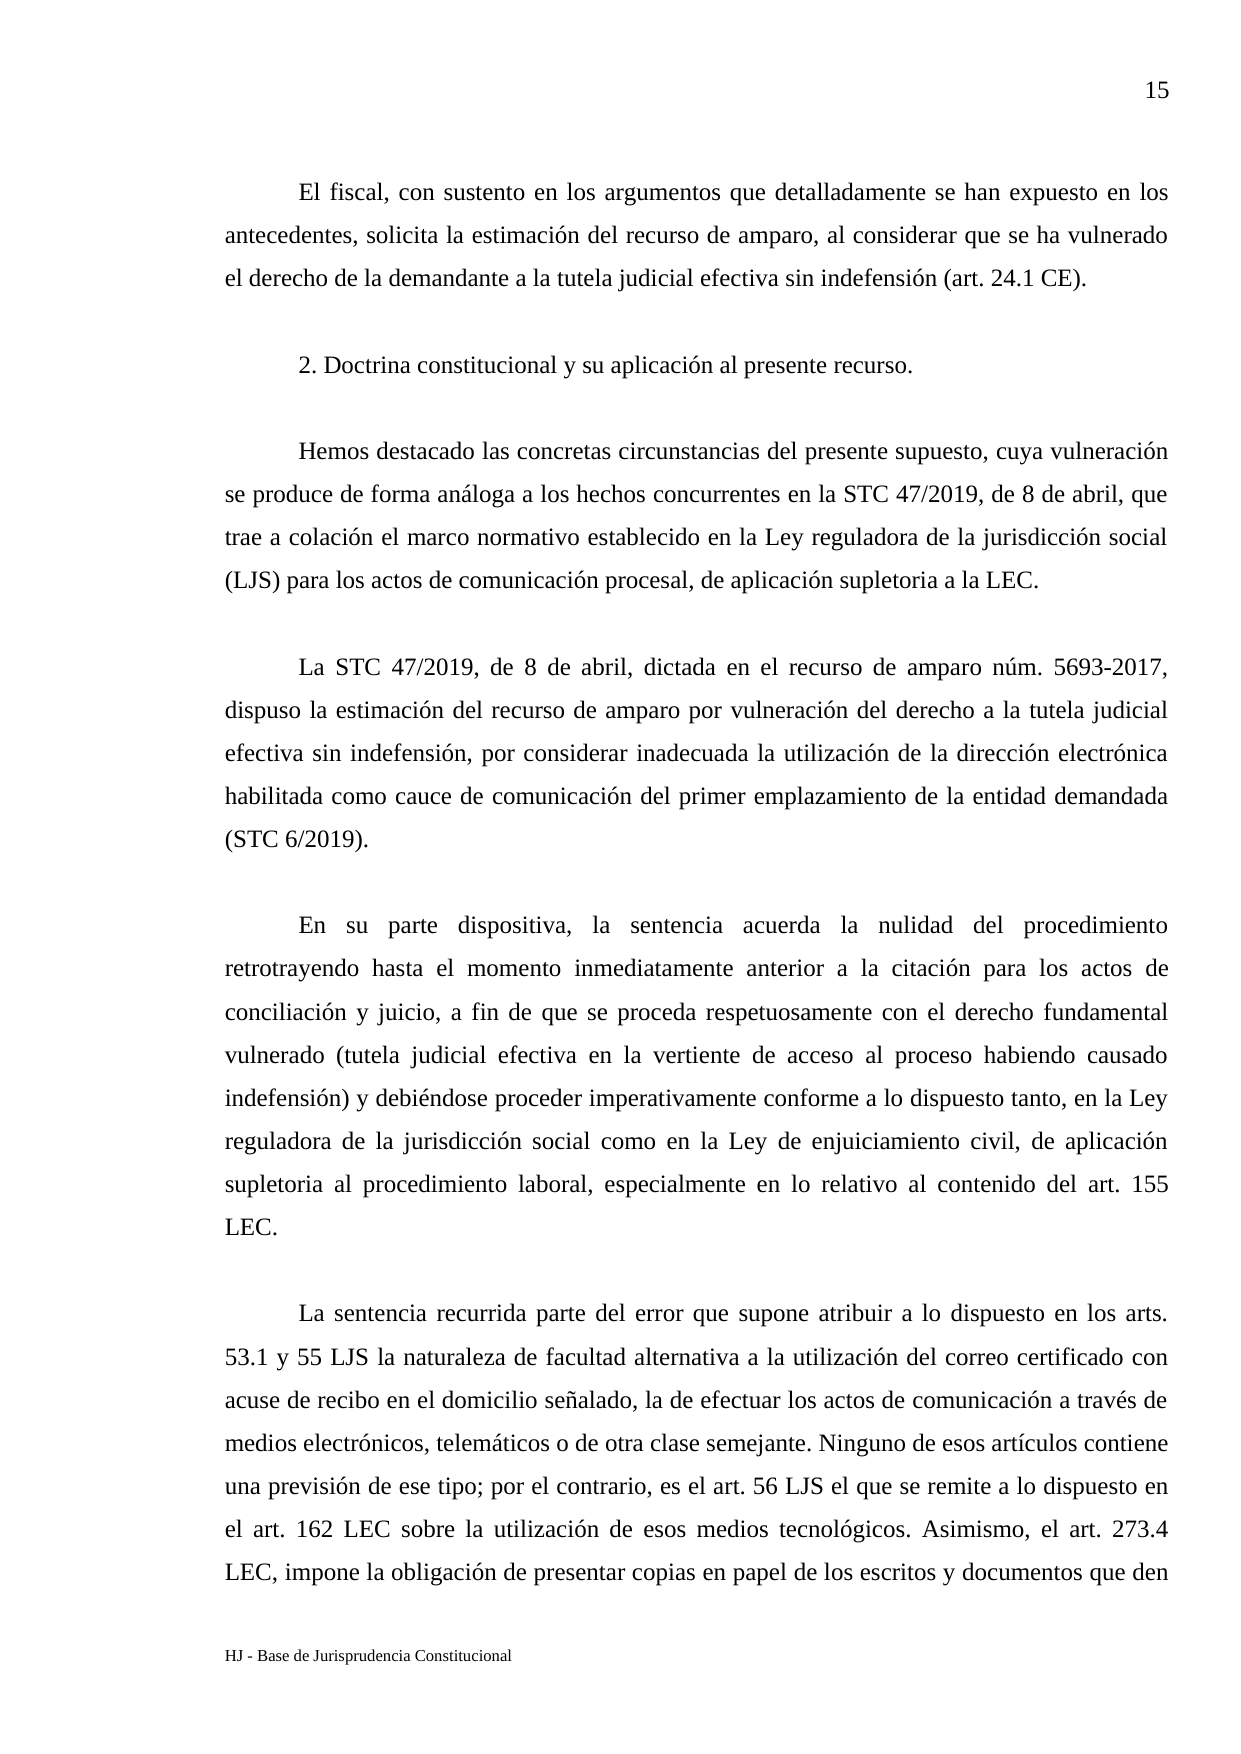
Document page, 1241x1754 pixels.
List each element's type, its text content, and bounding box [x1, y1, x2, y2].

text En su parte dispositiva, la sentencia acuerda la nulidad del procedimiento retrotrayendo hasta el momento inmediatamente anterior a la citación para los actos de conciliación y juicio, a fin de que se proceda respetuosamente con el derecho fundamental vulnerado (tutela judicial efectiva en la vertiente de acceso al proceso habiendo causado indefensión) y debiéndose proceder imperativamente conforme a lo dispuesto tanto, en la Ley reguladora de la jurisdicción social como en la Ley de enjuiciamiento civil, de aplicación supletoria al procedimiento laboral, especialmente en lo relativo al contenido del art. 155 LEC. [224, 910, 1169, 1241]
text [224, 1298, 1169, 1586]
text 2. Doctrina constitucional y su aplicación al presente recurso. [224, 350, 1169, 378]
text El fiscal, con sustento en los argumentos que detalladamente se han expuesto en los antecedentes, solicita la estimación del recurso de amparo, al considerar que se ha vulnerado el derecho de la demandante a la tutela judicial efectiva sin indefensión (art. 24.1 CE). [224, 177, 1169, 292]
text Hemos destacado las concretas circunstancias del presente supuesto, cuya vulneración se produce de forma análoga a los hechos concurrentes en la STC 47/2019, de 8 de abril, que trae a colación el marco normativo establecido en la Ley reguladora de la jurisdicción social (LJS) para los actos de comunicación procesal, de aplicación supletoria a la LEC. [224, 436, 1169, 594]
text La STC 47/2019, de 8 de abril, dictada en el recurso de amparo núm. 5693-2017, dispuso la estimación del recurso de amparo por vulneración del derecho a la tutela judicial efectiva sin indefensión, por considerar inadecuada la utilización de la dirección electrónica habilitada como cauce de comunicación del primer emplazamiento de la entidad demandada (STC 6/2019). [224, 652, 1169, 853]
